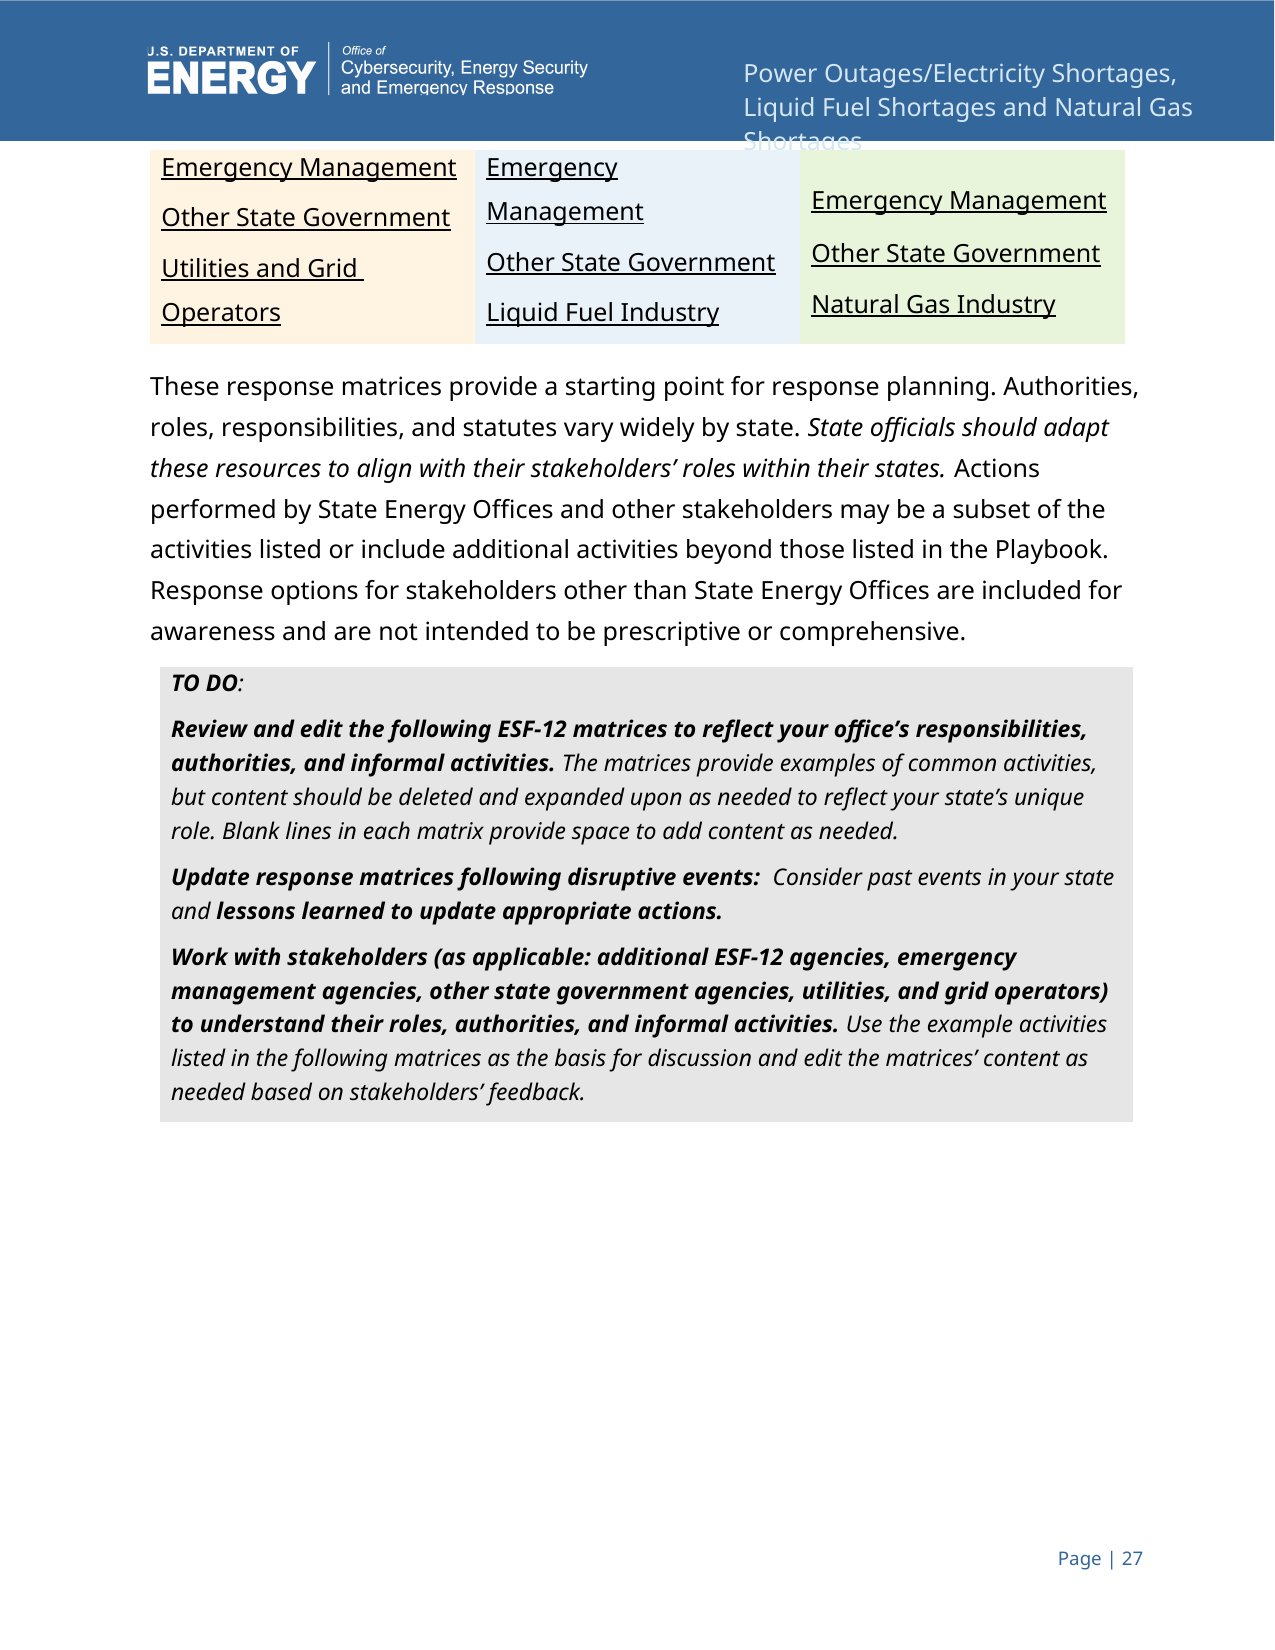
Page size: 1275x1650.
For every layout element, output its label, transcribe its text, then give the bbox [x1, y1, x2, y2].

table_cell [475, 150, 800, 344]
text These response matrices provide a starting point for response planning. Authorities, roles, responsibilities, and statutes vary widely by state. State officials should adapt these resources to align with their stakeholders’ roles within their states. Actions performed by State Energy Offices and other stakeholders may be a subset of the activities listed or include additional activities beyond those listed in the Playbook. Response options for stakeholders other than State Energy Offices are included for awareness and are not intended to be prescriptive or comprehensive. [150, 369, 1143, 648]
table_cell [150, 150, 475, 344]
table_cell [800, 150, 1125, 344]
table_header TO DO: Review and edit the following ESF-12 matrices to reflect your office’s responsibilities, authorities, and informal activities. The matrices provide examples of common activities, but content should be deleted and expanded upon as needed to reflect your state’s unique role. Blank lines in each matrix provide space to add content as needed. Update response matrices following disruptive events: Consider past events in your state and lessons learned to update appropriate actions. Work with stakeholders (as applicable: additional ESF-12 agencies, emergency management agencies, other state government agencies, utilities, and grid operators) to understand their roles, authorities, and informal activities. Use the example activities listed in the following matrices as the basis for discussion and edit the matrices’ content as needed based on stakeholders’ feedback. [160, 667, 1133, 1122]
picture [147, 41, 587, 95]
